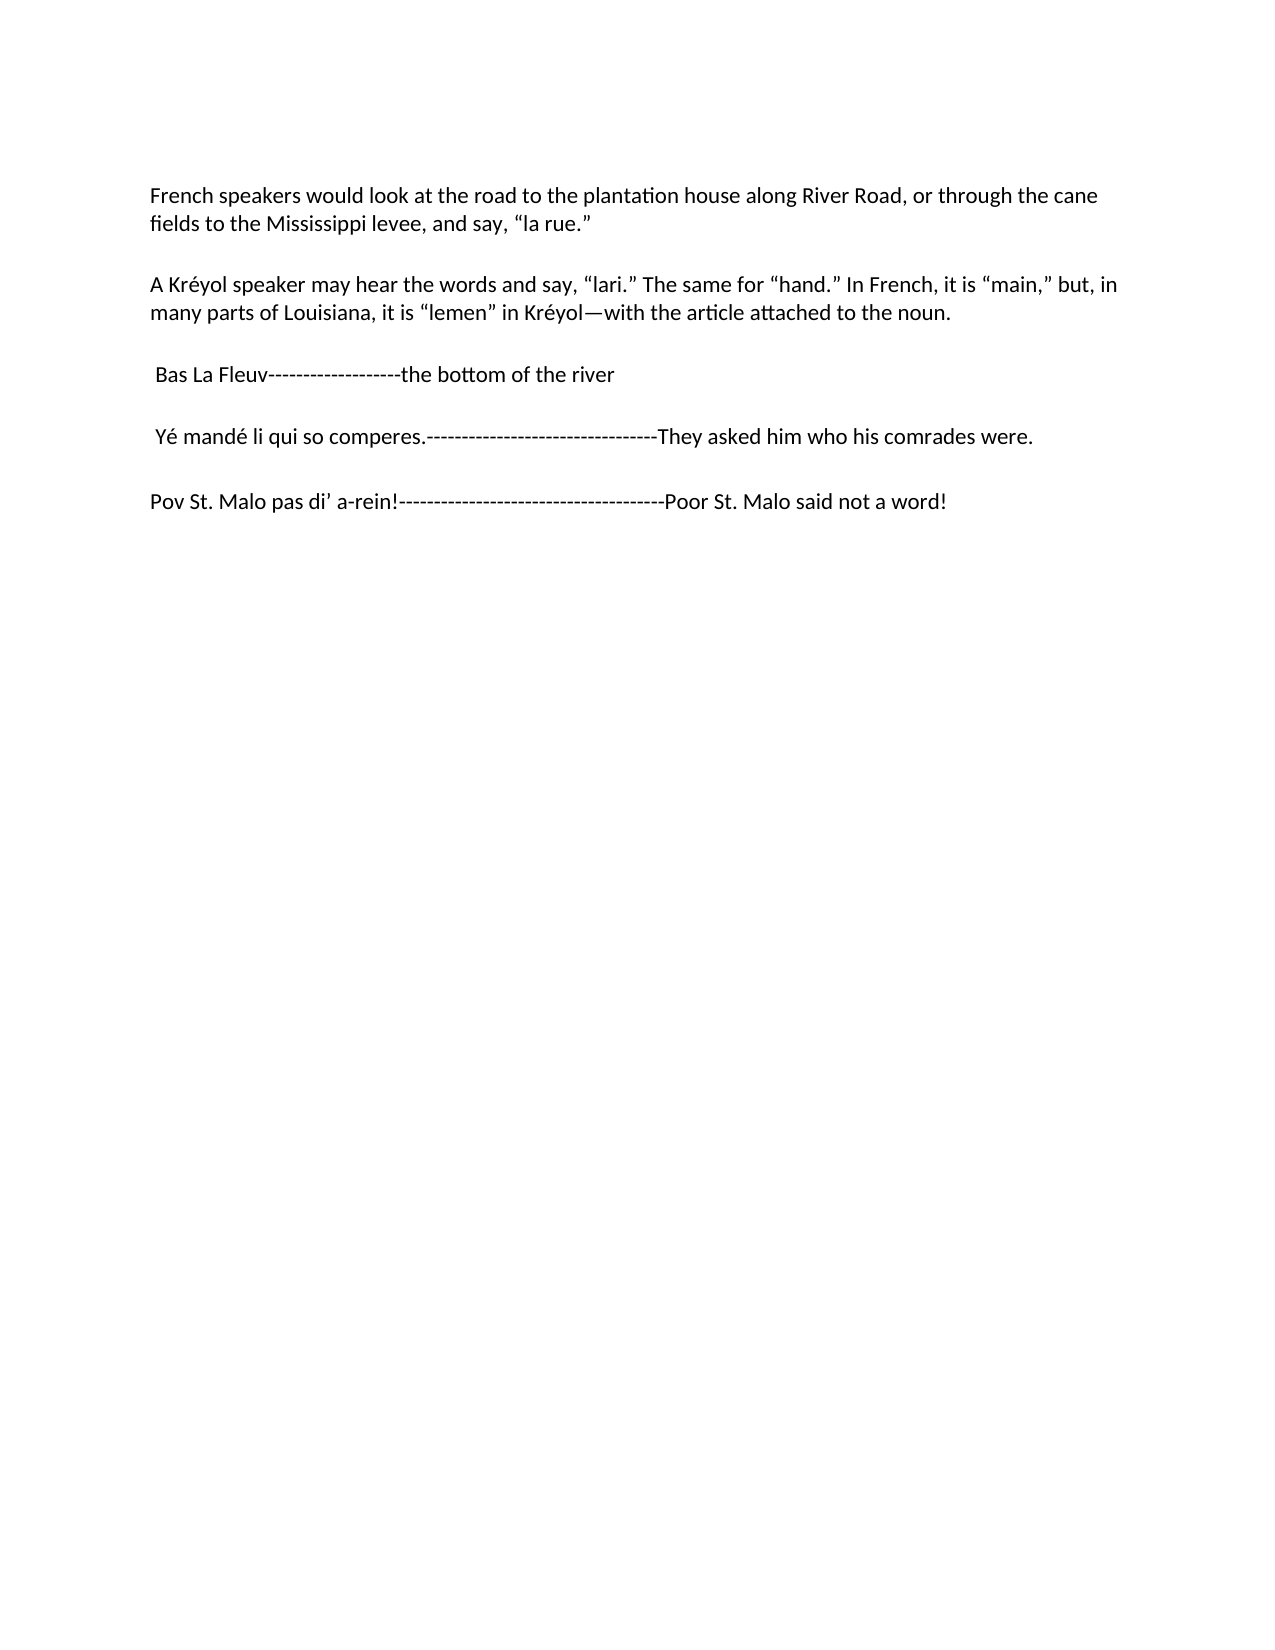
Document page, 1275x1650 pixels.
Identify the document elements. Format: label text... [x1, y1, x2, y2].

text French speakers would look at the road to the plantation house along River Road, or through the cane fields to the Mississippi levee, and say, “la rue.” [150, 181, 1125, 237]
text Yé mandé li qui so comperes.---------------------------------They asked him who his comrades were. [150, 422, 1125, 450]
text Pov St. Malo pas di’ a-rein!--------------------------------------Poor St. Malo said not a word! [150, 487, 1125, 515]
text Bas La Fleuv-------------------the bottom of the river [150, 360, 1125, 388]
text A Kréyol speaker may hear the words and say, “lari.” The same for “hand.” In French, it is “main,” but, in many parts of Louisiana, it is “lemen” in Kréyol—with the article attached to the noun. [150, 271, 1125, 327]
